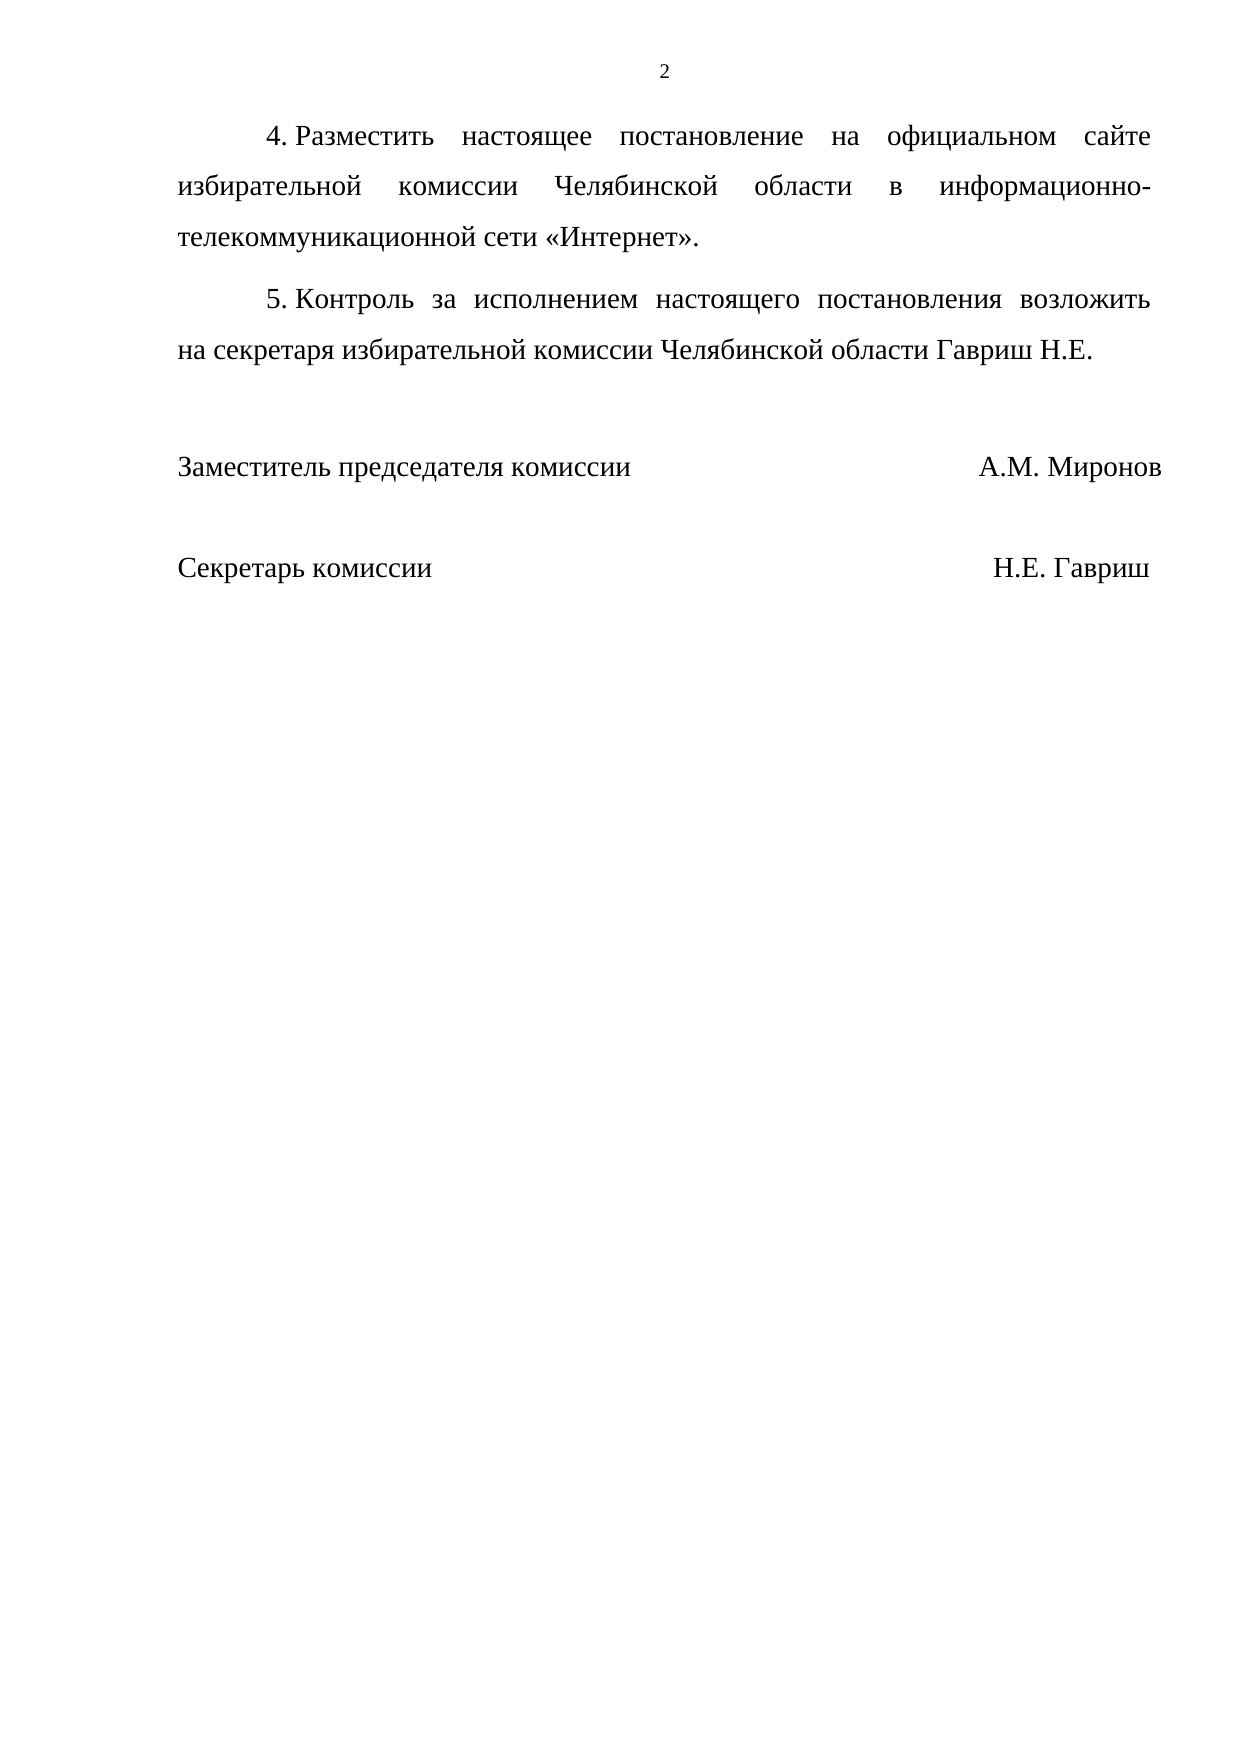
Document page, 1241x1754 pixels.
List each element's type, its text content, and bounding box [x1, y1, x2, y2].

text Заместитель председателя комиссии А.М. Миронов [177, 449, 1181, 483]
text 5. Контроль за исполнением настоящего постановления возложить на секретаря избирательной комиссии Челябинской области Гавриш Н.Е. [177, 282, 1152, 365]
text Секретарь комиссии Н.Е. Гавриш [177, 550, 1152, 583]
list 4. Разместить настоящее постановление на официальном сайте избирательной комиссии Челябинской области в информационно-телекоммуникационной сети «Интернет». [177, 118, 1152, 252]
